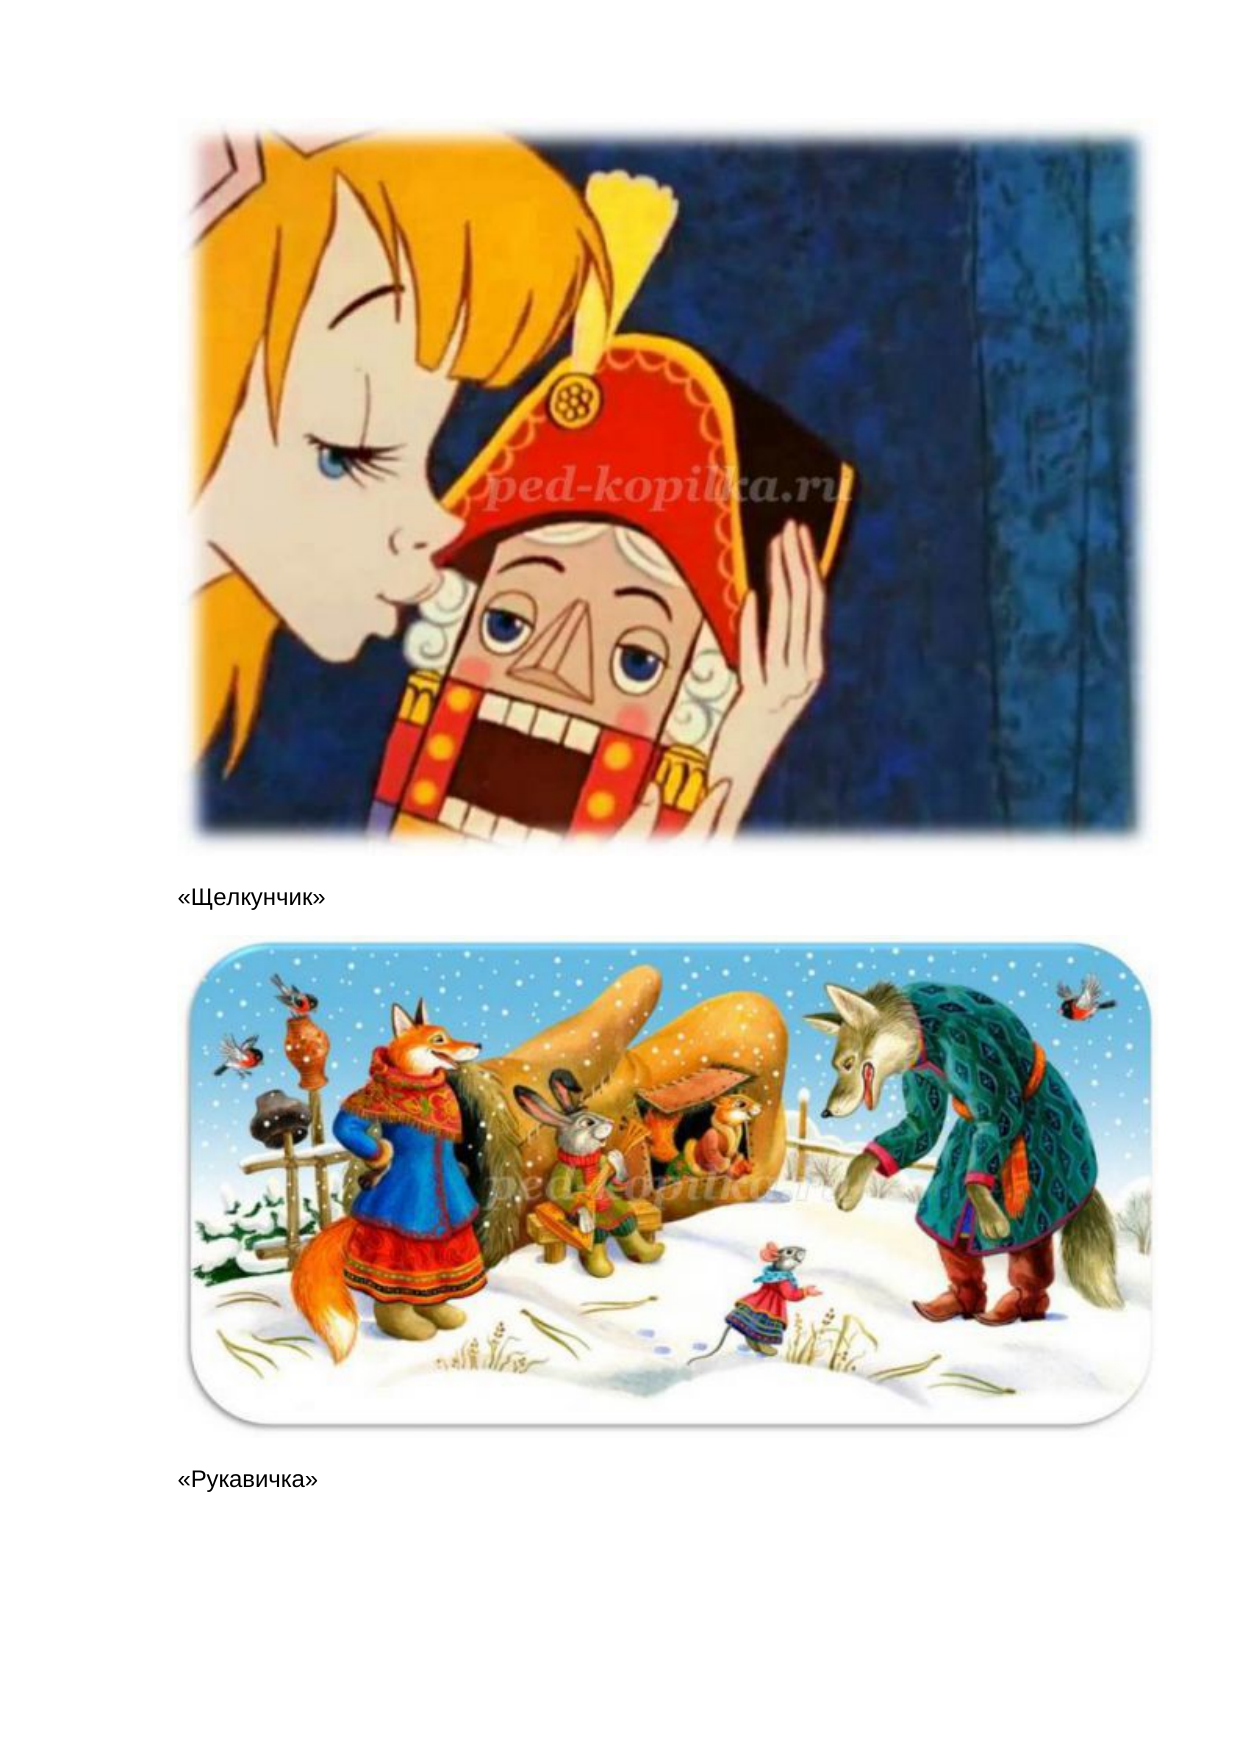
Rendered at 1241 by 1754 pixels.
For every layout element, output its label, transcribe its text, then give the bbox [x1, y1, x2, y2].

text «Щелкунчик» [177, 856, 1152, 911]
picture [177, 935, 1159, 1438]
picture [177, 118, 1159, 856]
text «Рукавичка» [177, 1438, 1152, 1493]
